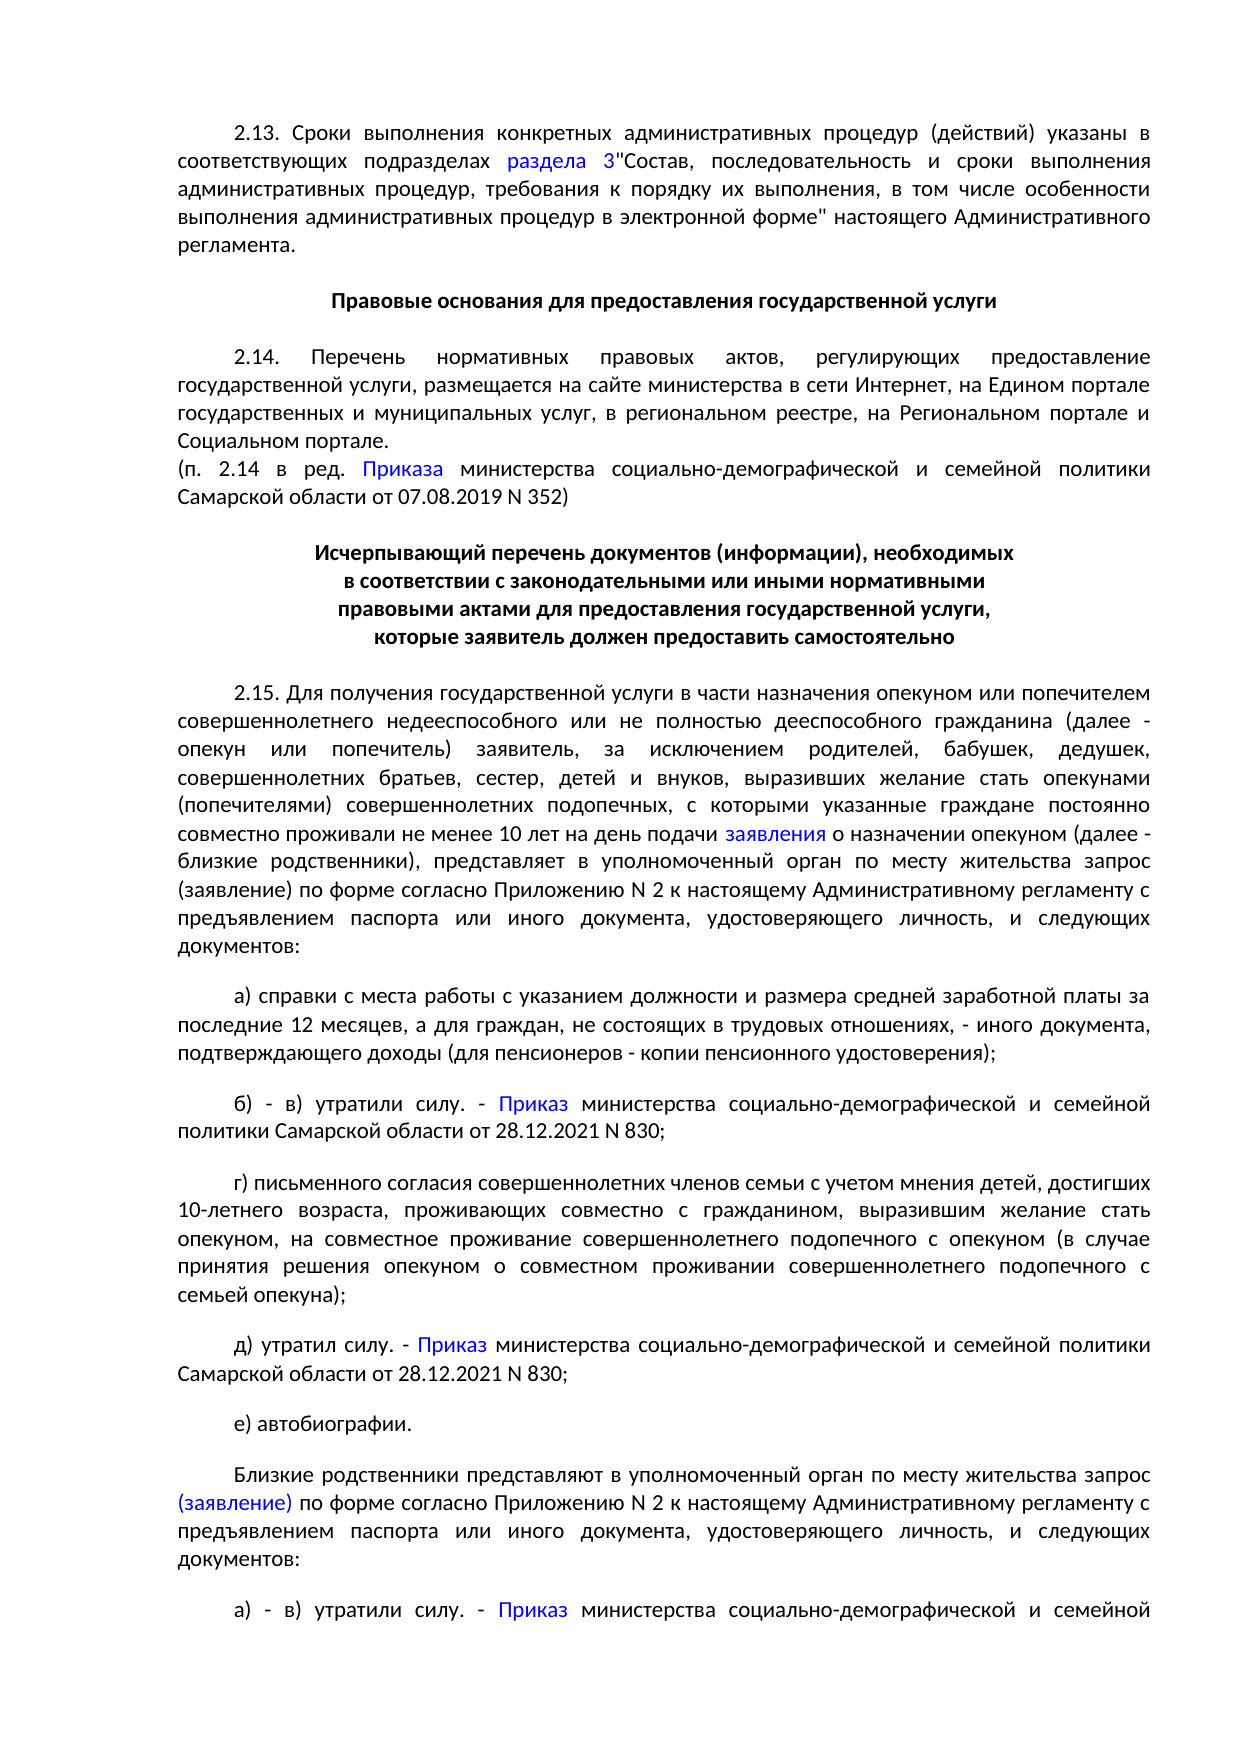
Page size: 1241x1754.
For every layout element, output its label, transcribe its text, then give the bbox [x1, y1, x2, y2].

text 2.13. Сроки выполнения конкретных административных процедур (действий) указаны в соответствующих подразделах раздела 3"Состав, последовательность и сроки выполнения административных процедур, требования к порядку их выполнения, в том числе особенности выполнения административных процедур в электронной форме" настоящего Административного регламента. [177, 118, 1152, 258]
title правовыми актами для предоставления государственной услуги, [177, 594, 1152, 622]
text е) автобиографии. [177, 1409, 1152, 1438]
title Правовые основания для предоставления государственной услуги [177, 286, 1152, 314]
text б) - в) утратили силу. - Приказ министерства социально-демографической и семейной политики Самарской области от 28.12.2021 N 830; [177, 1089, 1152, 1145]
title Исчерпывающий перечень документов (информации), необходимых [177, 538, 1152, 566]
title в соответствии с законодательными или иными нормативными [177, 566, 1152, 594]
text (п. 2.14 в ред. Приказа министерства социально-демографической и семейной политики Самарской области от 07.08.2019 N 352) [177, 454, 1152, 510]
text д) утратил силу. - Приказ министерства социально-демографической и семейной политики Самарской области от 28.12.2021 N 830; [177, 1331, 1152, 1387]
text 2.14. Перечень нормативных правовых актов, регулирующих предоставление государственной услуги, размещается на сайте министерства в сети Интернет, на Едином портале государственных и муниципальных услуг, в региональном реестре, на Региональном портале и Социальном портале. [177, 342, 1152, 454]
title которые заявитель должен предоставить самостоятельно [177, 622, 1152, 651]
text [177, 1596, 1152, 1623]
text г) письменного согласия совершеннолетних членов семьи с учетом мнения детей, достигших 10-летнего возраста, проживающих совместно с гражданином, выразившим желание стать опекуном, на совместное проживание совершеннолетнего подопечного с опекуном (в случае принятия решения опекуном о совместном проживании совершеннолетнего подопечного с семьей опекуна); [177, 1168, 1152, 1308]
text а) справки с места работы с указанием должности и размера средней заработной платы за последние 12 месяцев, а для граждан, не состоящих в трудовых отношениях, - иного документа, подтверждающего доходы (для пенсионеров - копии пенсионного удостоверения); [177, 982, 1152, 1066]
text Близкие родственники представляют в уполномоченный орган по месту жительства запрос (заявление) по форме согласно Приложению N 2 к настоящему Административному регламенту с предъявлением паспорта или иного документа, удостоверяющего личность, и следующих документов: [177, 1461, 1152, 1573]
text 2.15. Для получения государственной услуги в части назначения опекуном или попечителем совершеннолетнего недееспособного или не полностью дееспособного гражданина (далее - опекун или попечитель) заявитель, за исключением родителей, бабушек, дедушек, совершеннолетних братьев, сестер, детей и внуков, выразивших желание стать опекунами (попечителями) совершеннолетних подопечных, с которыми указанные граждане постоянно совместно проживали не менее 10 лет на день подачи заявления о назначении опекуном (далее - близкие родственники), представляет в уполномоченный орган по месту жительства запрос (заявление) по форме согласно Приложению N 2 к настоящему Административному регламенту с предъявлением паспорта или иного документа, удостоверяющего личность, и следующих документов: [177, 678, 1152, 959]
